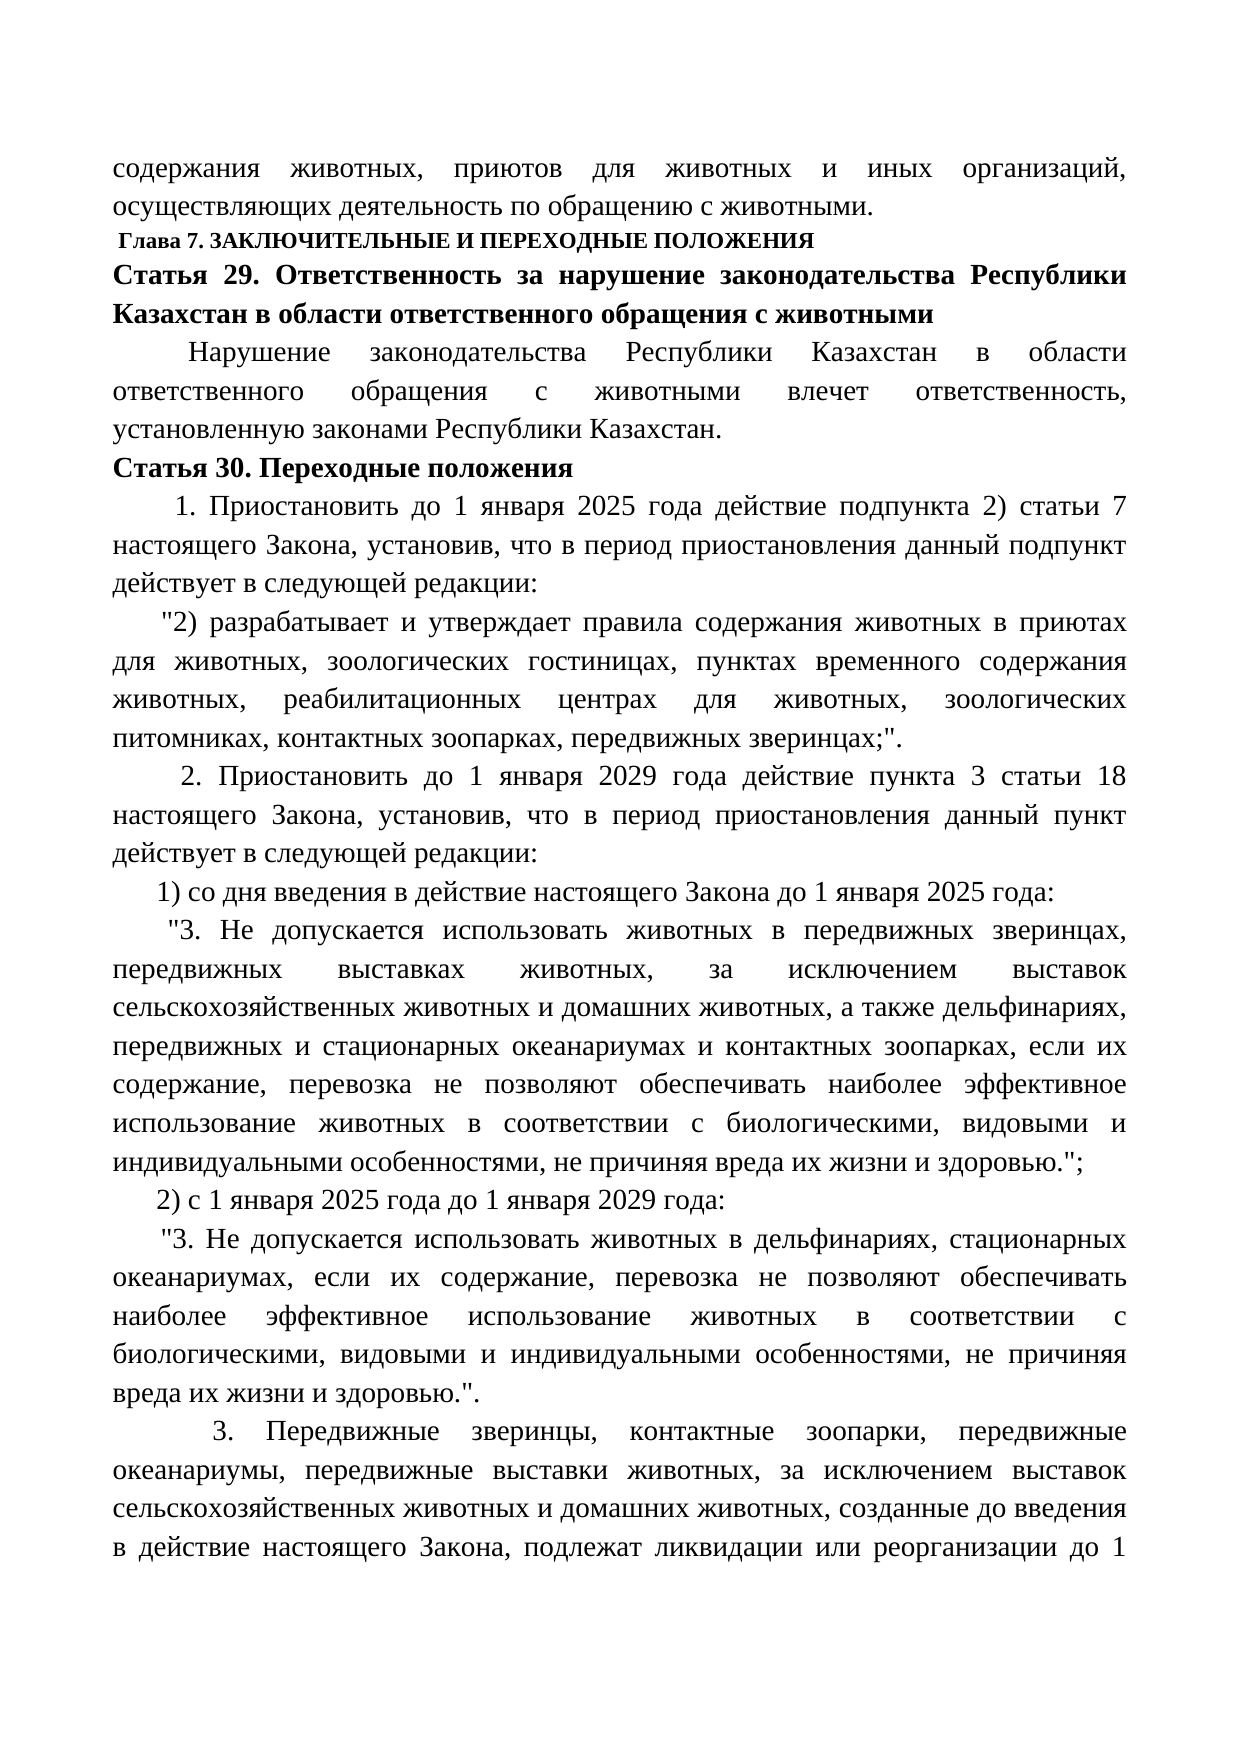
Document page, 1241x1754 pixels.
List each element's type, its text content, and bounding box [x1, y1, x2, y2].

text "3. Не допускается использовать животных в дельфинариях, стационарных океанариумах, если их содержание, перевозка не позволяют обеспечивать наиболее эффективное использование животных в соответствии с биологическими, видовыми и индивидуальными особенностями, не причиняя вреда их жизни и здоровью.". [112, 1221, 1128, 1408]
text 1) со дня введения в действие настоящего Закона до 1 января 2025 года: [112, 874, 1128, 907]
text Статья 29. Ответственность за нарушение законодательства Республики Казахстан в области ответственного обращения с животными [112, 257, 1128, 329]
text "3. Не допускается использовать животных в передвижных зверинцах, передвижных выставках животных, за исключением выставок сельскохозяйственных животных и домашних животных, а также дельфинариях, передвижных и стационарных океанариумах и контактных зоопарках, если их содержание, перевозка не позволяют обеспечивать наиболее эффективное использование животных в соответствии с биологическими, видовыми и индивидуальными особенностями, не причиняя вреда их жизни и здоровью."; [112, 912, 1128, 1177]
text Глава 7. ЗАКЛЮЧИТЕЛЬНЫЕ И ПЕРЕХОДНЫЕ ПОЛОЖЕНИЯ [112, 227, 1128, 253]
text Статья 30. Переходные положения [112, 450, 1128, 483]
text 2. Приостановить до 1 января 2029 года действие пункта 3 статьи 18 настоящего Закона, установив, что в период приостановления данный пункт действует в следующей редакции: [112, 758, 1128, 869]
text "2) разрабатывает и утверждает правила содержания животных в приютах для животных, зоологических гостиницах, пунктах временного содержания животных, реабилитационных центрах для животных, зоологических питомниках, контактных зоопарках, передвижных зверинцах;". [112, 604, 1128, 753]
text Нарушение законодательства Республики Казахстан в области ответственного обращения с животными влечет ответственность, установленную законами Республики Казахстан. [112, 334, 1128, 445]
text 2) с 1 января 2025 года до 1 января 2029 года: [112, 1182, 1128, 1216]
